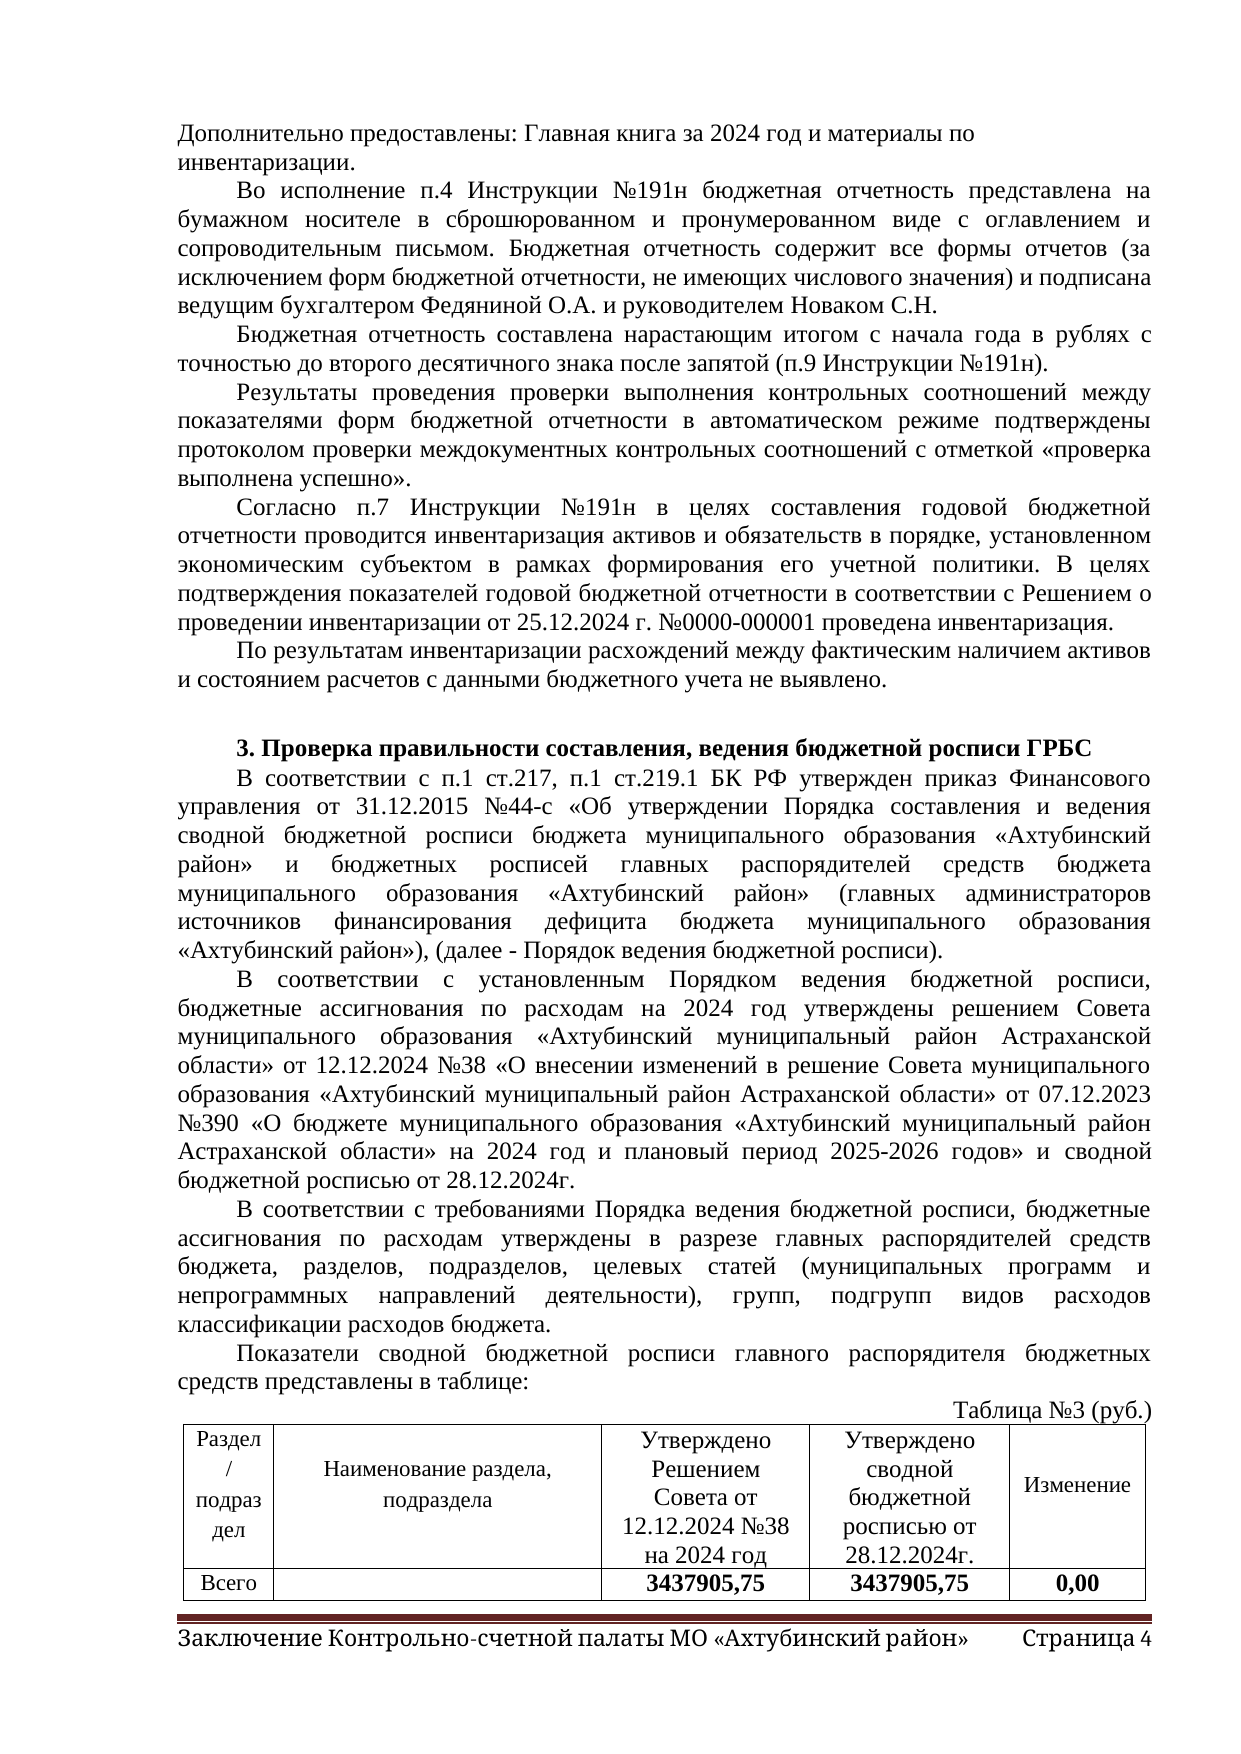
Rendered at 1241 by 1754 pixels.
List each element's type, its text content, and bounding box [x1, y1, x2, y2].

table_header Изменение [1010, 1425, 1145, 1567]
table_header Наименование раздела, подраздела [274, 1425, 601, 1567]
text Показатели сводной бюджетной росписи главного распорядителя бюджетных средств представлены в таблице: [177, 1338, 1152, 1395]
text Согласно п.7 Инструкции №191н в целях составления годовой бюджетной отчетности проводится инвентаризация активов и обязательств в порядке, установленном экономическим субъектом в рамках формирования его учетной политики. В целях подтверждения показателей годовой бюджетной отчетности в соответствии с Решением о проведении инвентаризации от 25.12.2024 г. №0000-000001 проведена инвентаризация. [177, 492, 1152, 636]
table_cell Всего [184, 1569, 273, 1600]
text Бюджетная отчетность составлена нарастающим итогом с начала года в рублях с точностью до второго десятичного знака после запятой (п.9 Инструкции №191н). [177, 319, 1152, 377]
table_cell 0,00 [1010, 1569, 1145, 1600]
table_header Раздел/подраздел [184, 1425, 273, 1567]
table_cell [274, 1569, 601, 1600]
text Дополнительно предоставлены: Главная книга за 2024 год и материалы по инвентаризации. [177, 118, 1152, 176]
list Проверка правильности составления, ведения бюджетной росписи ГРБС [177, 733, 1152, 762]
text Во исполнение п.4 Инструкции №191н бюджетная отчетность представлена на бумажном носителе в сброшюрованном и пронумерованном виде с оглавлением и сопроводительным письмом. Бюджетная отчетность содержит все формы отчетов (за исключением форм бюджетной отчетности, не имеющих числового значения) и подписана ведущим бухгалтером Федяниной О.А. и руководителем Новаком С.Н. [177, 176, 1152, 319]
text В соответствии с п.1 ст.217, п.1 ст.219.1 БК РФ утвержден приказ Финансового управления от 31.12.2015 №44-с «Об утверждении Порядка составления и ведения сводной бюджетной росписи бюджета муниципального образования «Ахтубинский район» и бюджетных росписей главных распорядителей средств бюджета муниципального образования «Ахтубинский район» (главных администраторов источников финансирования дефицита бюджета муниципального образования «Ахтубинский район»), (далее - Порядок ведения бюджетной росписи). [177, 763, 1152, 964]
text Таблица №3 (руб.) [177, 1395, 1152, 1424]
table_cell 3437905,75 [602, 1569, 809, 1600]
text В соответствии с требованиями Порядка ведения бюджетной росписи, бюджетные ассигнования по расходам утверждены в разрезе главных распорядителей средств бюджета, разделов, подразделов, целевых статей (муниципальных программ и непрограммных направлений деятельности), групп, подгрупп видов расходов классификации расходов бюджета. [177, 1194, 1152, 1338]
table_header Утверждено Решением Совета от 12.12.2024 №38 на 2024 год [602, 1425, 809, 1567]
text Результаты проведения проверки выполнения контрольных соотношений между показателями форм бюджетной отчетности в автоматическом режиме подтверждены протоколом проверки междокументных контрольных соотношений с отметкой «проверка выполнена успешно». [177, 377, 1152, 492]
table_cell 3437905,75 [810, 1569, 1009, 1600]
text В соответствии с установленным Порядком ведения бюджетной росписи, бюджетные ассигнования по расходам на 2024 год утверждены решением Совета муниципального образования «Ахтубинский муниципальный район Астраханской области» от 12.12.2024 №38 «О внесении изменений в решение Совета муниципального образования «Ахтубинский муниципальный район Астраханской области» от 07.12.2023 №390 «О бюджете муниципального образования «Ахтубинский муниципальный район Астраханской области» на 2024 год и плановый период 2025-2026 годов» и сводной бюджетной росписью от 28.12.2024г. [177, 964, 1152, 1194]
text По результатам инвентаризации расхождений между фактическим наличием активов и состоянием расчетов с данными бюджетного учета не выявлено. [177, 636, 1152, 693]
table_header Утверждено сводной бюджетной росписью от 28.12.2024г. [810, 1425, 1009, 1567]
